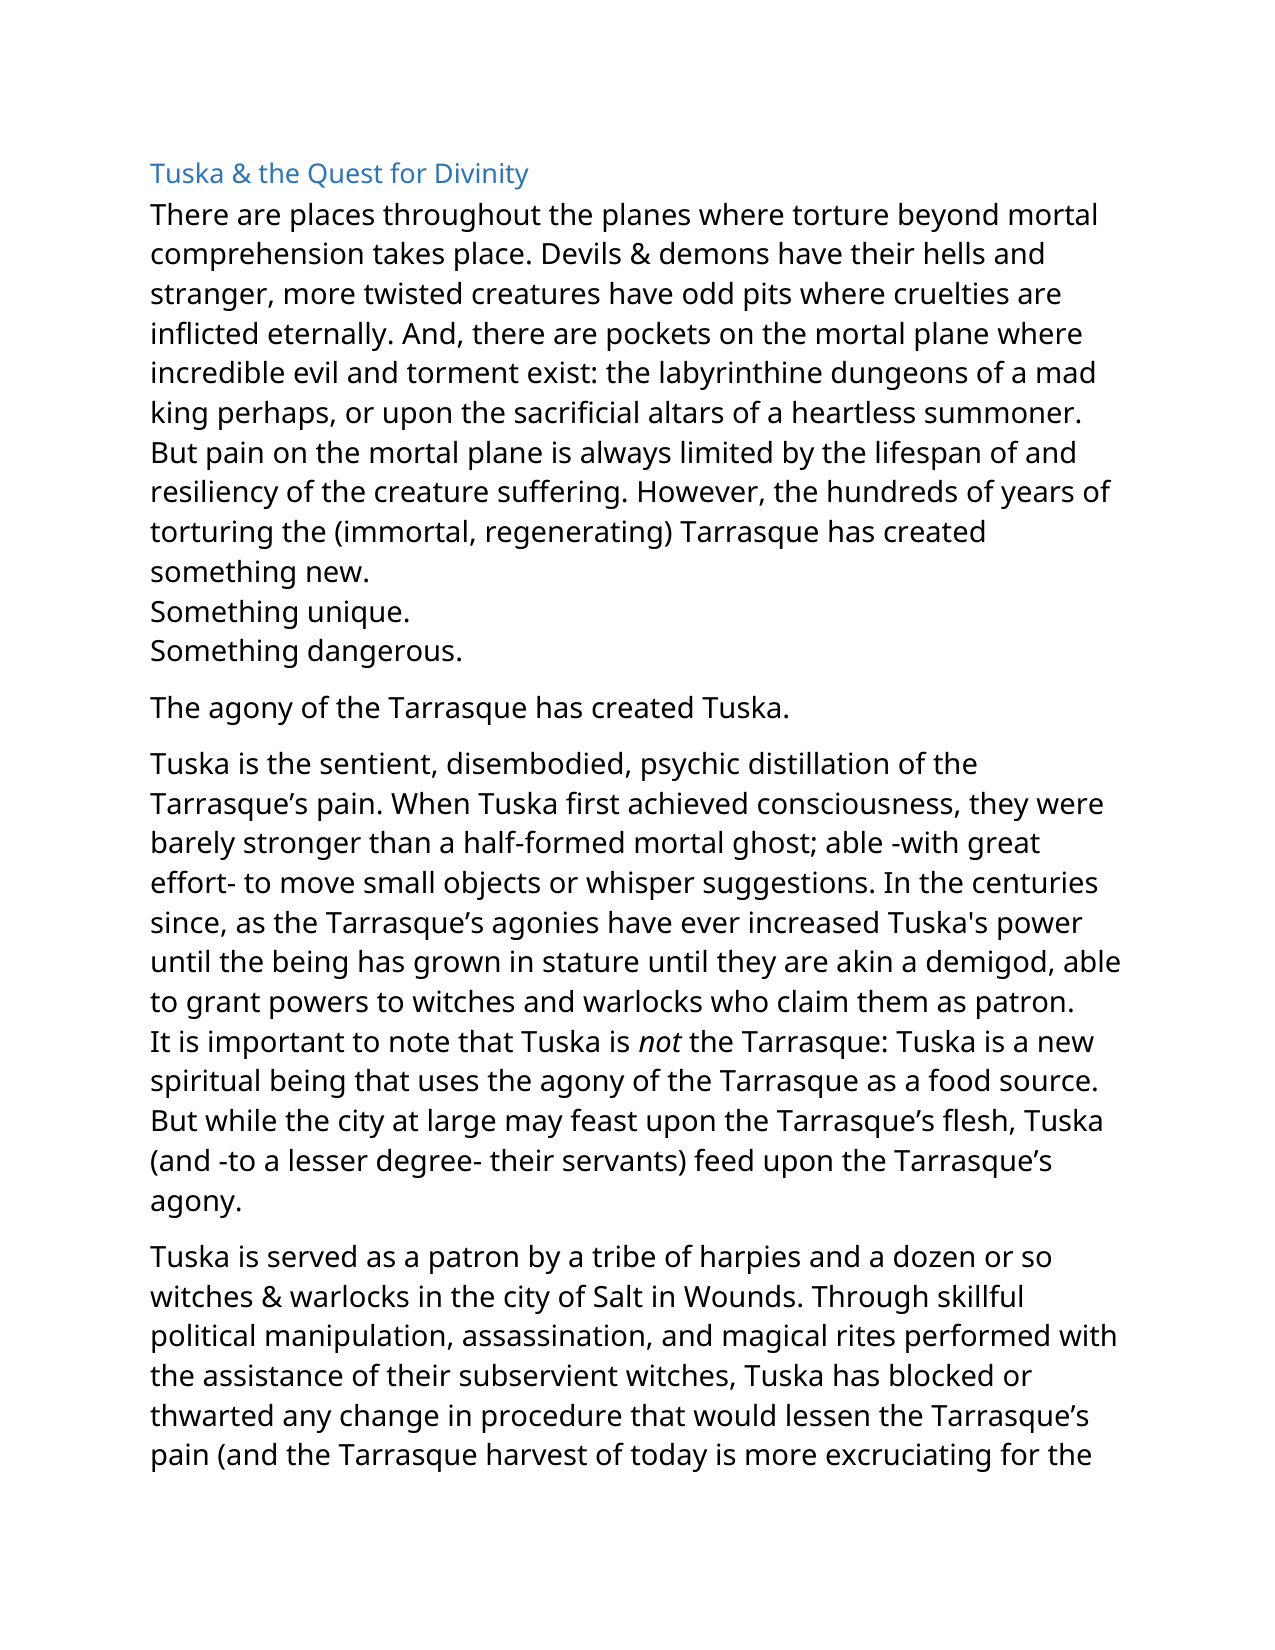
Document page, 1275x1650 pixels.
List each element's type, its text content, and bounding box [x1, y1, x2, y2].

text Tuska is the sentient, disembodied, psychic distillation of the Tarrasque’s pain. When Tuska first achieved consciousness, they were barely stronger than a half-formed mortal ghost; able -with great effort- to move small objects or whisper suggestions. In the centuries since, as the Tarrasque’s agonies have ever increased Tuska's power until the being has grown in stature until they are akin a demigod, able to grant powers to witches and warlocks who claim them as patron. It is important to note that Tuska is not the Tarrasque: Tuska is a new spiritual being that uses the agony of the Tarrasque as a food source. But while the city at large may feast upon the Tarrasque’s flesh, Tuska (and -to a lesser degree- their servants) feed upon the Tarrasque’s agony. [150, 743, 1125, 1219]
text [150, 1236, 1125, 1474]
subtitle Tuska & the Quest for Divinity [150, 154, 1125, 191]
text Something dangerous. [150, 631, 1125, 670]
text There are places throughout the planes where torture beyond mortal comprehension takes place. Devils & demons have their hells and stranger, more twisted creatures have odd pits where cruelties are inflicted eternally. And, there are pockets on the mortal plane where incredible evil and torment exist: the labyrinthine dungeons of a mad king perhaps, or upon the sacrificial altars of a heartless summoner. But pain on the mortal plane is always limited by the lifespan of and resiliency of the creature suffering. However, the hundreds of years of torturing the (immortal, regenerating) Tarrasque has created something new. [150, 194, 1125, 591]
text Something unique. [150, 591, 1125, 631]
text The agony of the Tarrasque has created Tuska. [150, 687, 1125, 727]
